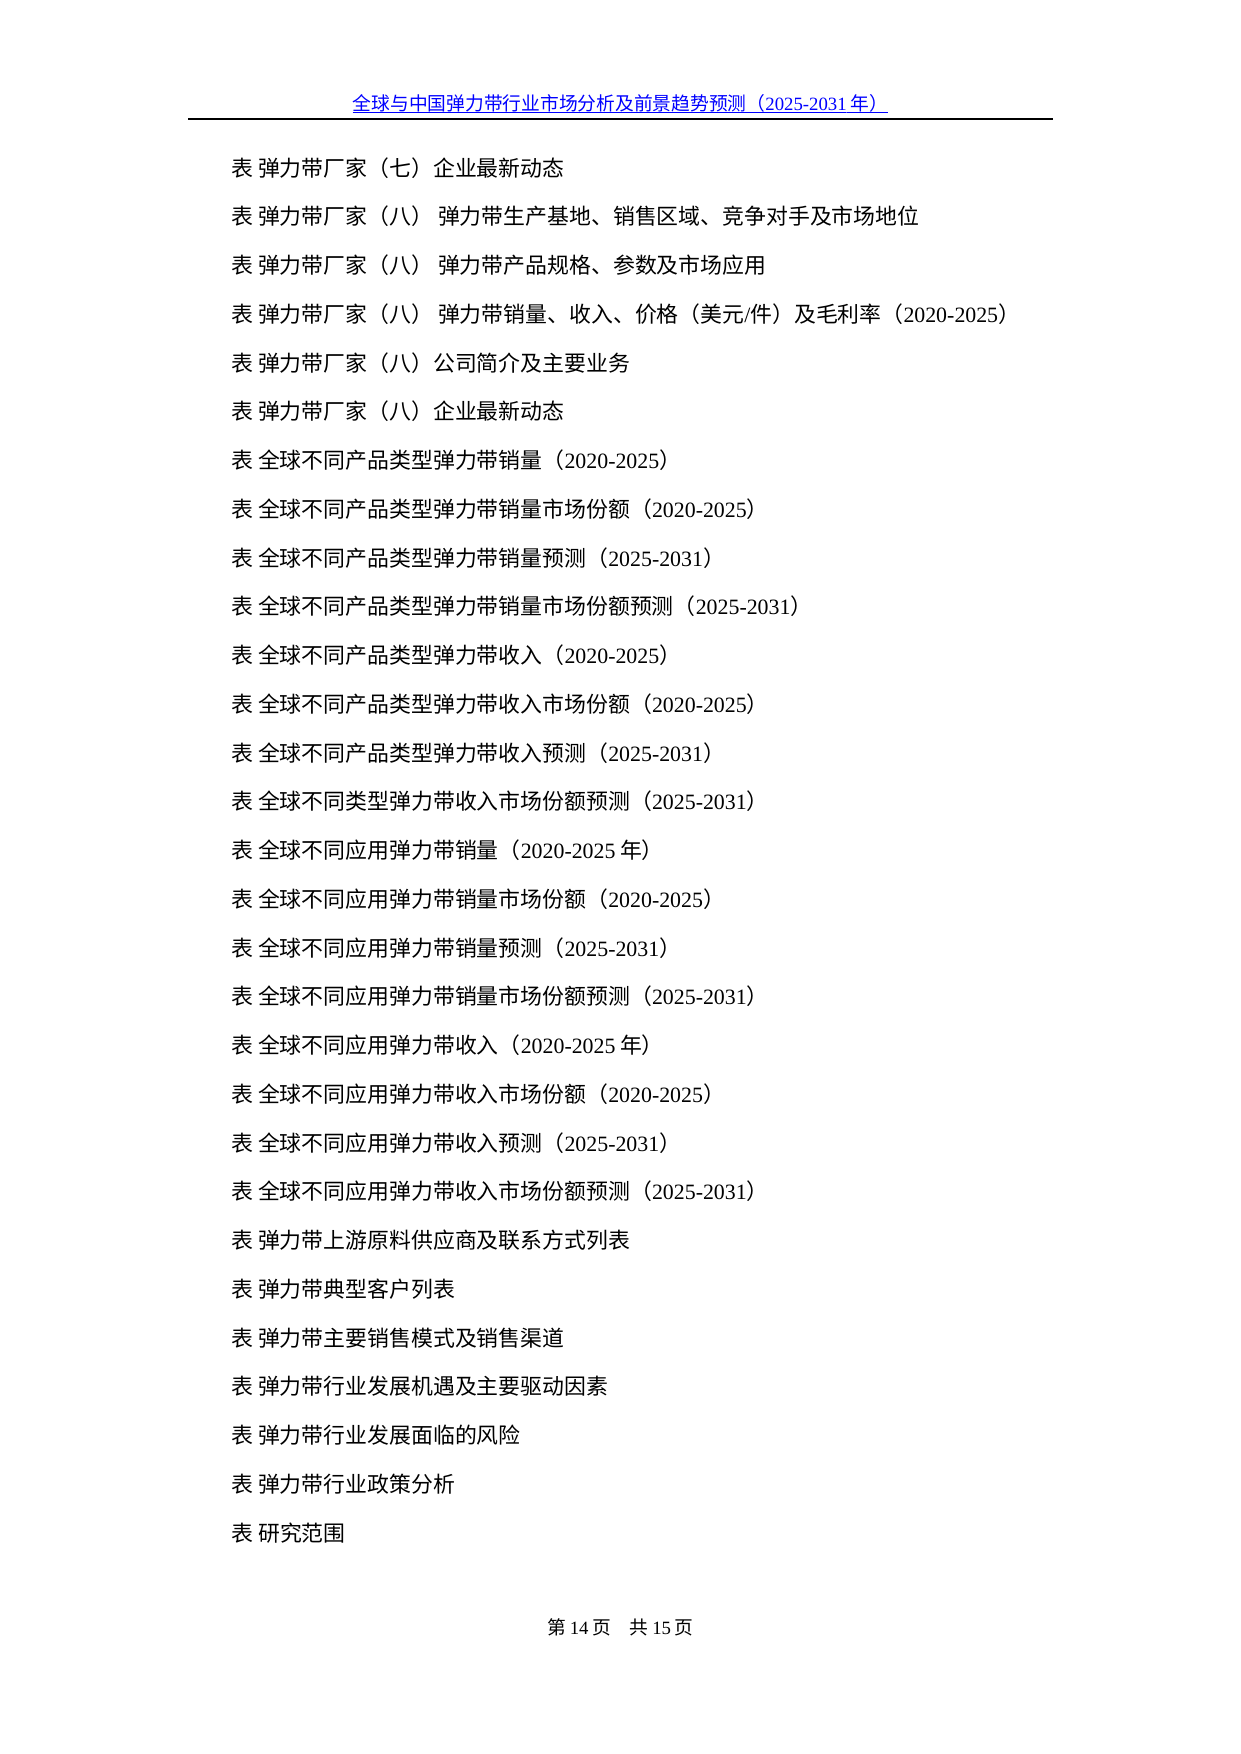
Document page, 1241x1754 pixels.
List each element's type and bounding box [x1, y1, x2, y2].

text [187, 150, 1053, 1548]
